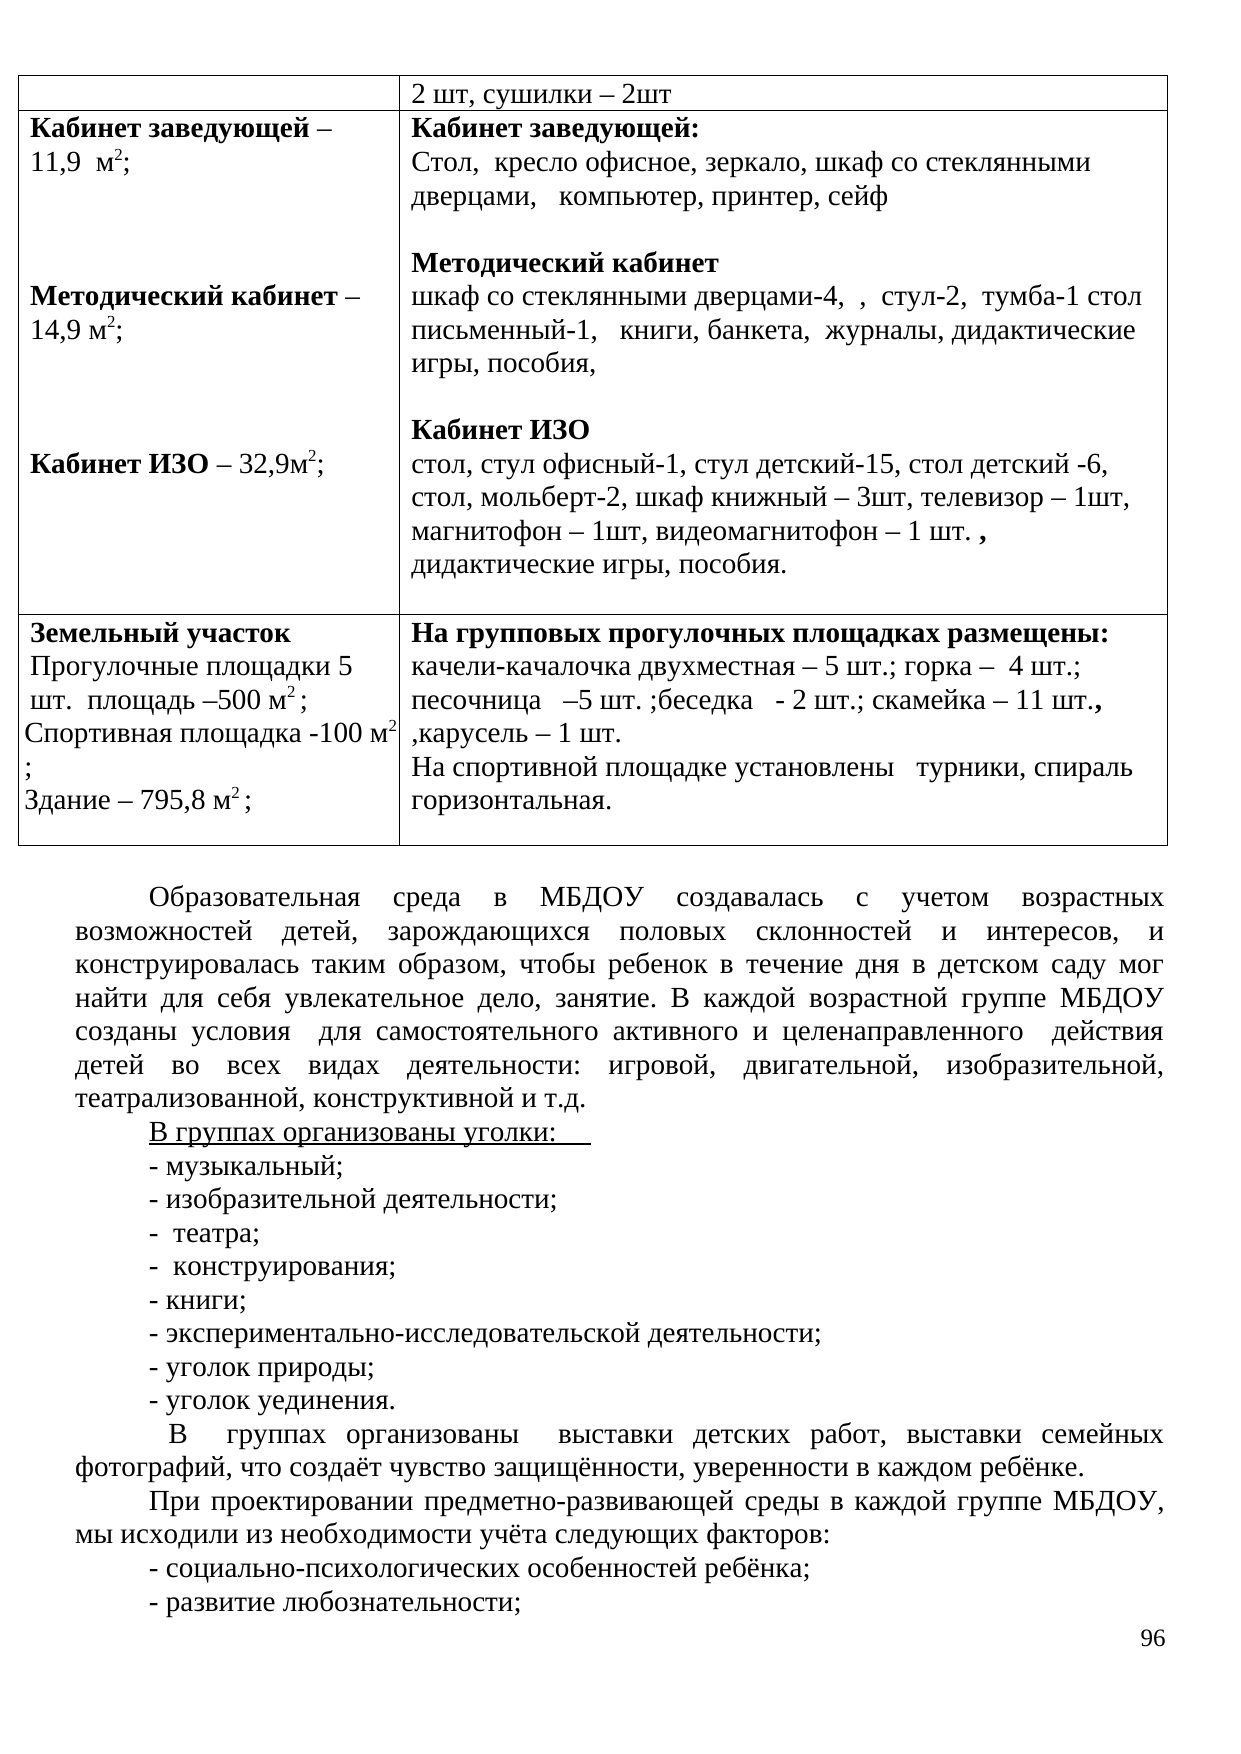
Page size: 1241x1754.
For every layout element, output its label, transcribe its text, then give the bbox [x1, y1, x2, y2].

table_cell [19, 76, 399, 109]
text - театра; [75, 1215, 1165, 1248]
text В группах организованы уголки: [75, 1114, 1165, 1148]
table_cell Кабинет заведующей: Стол, кресло офисное, зеркало, шкаф со стеклянными дверцами, компьютер, принтер, сейф Методический кабинет шкаф со стеклянными дверцами-4, , стул-2, тумба-1 стол письменный-1, книги, банкета, журналы, дидактические игры, пособия, Кабинет ИЗО стол, стул офисный-1, стул детский-15, стол детский -6, стол, мольберт-2, шкаф книжный – 3шт, телевизор – 1шт, магнитофон – 1шт, видеомагнитофон – 1 шт. , дидактические игры, пособия. [400, 111, 1167, 614]
text В группах организованы выставки детских работ, выставки семейных фотографий, что создаёт чувство защищённости, уверенности в каждом ребёнке. [75, 1416, 1165, 1483]
table_cell Кабинет заведующей – 11,9 м2; Методический кабинет – 14,9 м2; Кабинет ИЗО – 32,9м2; [19, 111, 399, 614]
text - уголок уединения. [75, 1382, 1165, 1416]
text - экспериментально-исследовательской деятельности; [75, 1315, 1165, 1349]
table_cell Земельный участок Прогулочные площадки 5 шт. площадь –500 м2 ; Спортивная площадка -100 м2 ; Здание – 795,8 м2 ; [19, 615, 399, 845]
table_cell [400, 76, 1167, 109]
text - развитие любознательности; [75, 1584, 1165, 1617]
text - конструирования; [75, 1248, 1165, 1282]
table_cell На групповых прогулочных площадках размещены: качели-качалочка двухместная – 5 шт.; горка – 4 шт.; песочница –5 шт. ;беседка - 2 шт.; скамейка – 11 шт., ,карусель – 1 шт. На спортивной площадке установлены турники, спираль горизонтальная. [400, 615, 1167, 845]
text - изобразительной деятельности; [75, 1181, 1165, 1215]
text - уголок природы; [75, 1349, 1165, 1382]
text - музыкальный; [75, 1148, 1165, 1181]
text - социально-психологических особенностей ребёнка; [75, 1550, 1165, 1584]
text При проектировании предметно-развивающей среды в каждой группе МБДОУ, мы исходили из необходимости учёта следующих факторов: [75, 1483, 1165, 1550]
text Образовательная среда в МБДОУ создавалась с учетом возрастных возможностей детей, зарождающихся половых склонностей и интересов, и конструировалась таким образом, чтобы ребенок в течение дня в детском саду мог найти для себя увлекательное дело, занятие. В каждой возрастной группе МБДОУ созданы условия для самостоятельного активного и целенаправленного действия детей во всех видах деятельности: игровой, двигательной, изобразительной, театрализованной, конструктивной и т.д. [75, 879, 1165, 1114]
text - книги; [75, 1282, 1165, 1315]
